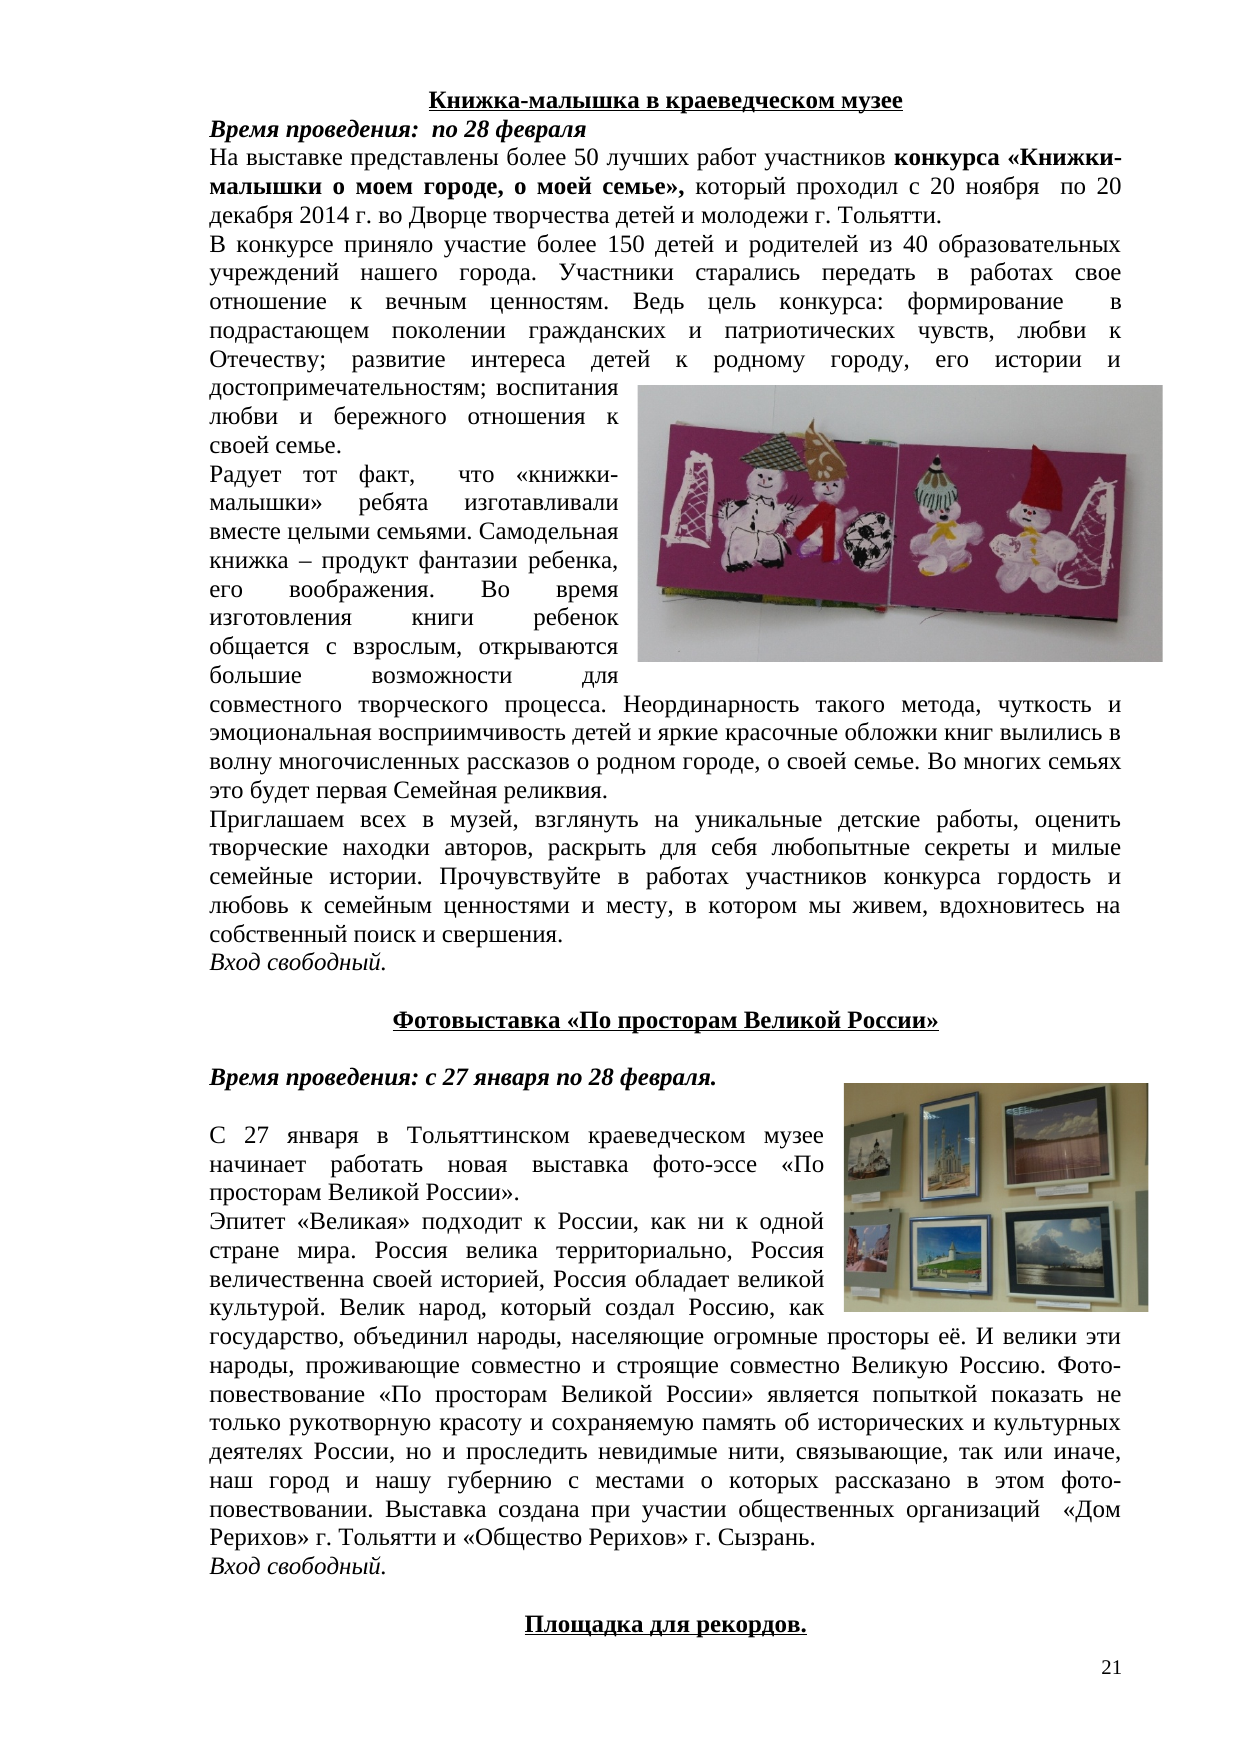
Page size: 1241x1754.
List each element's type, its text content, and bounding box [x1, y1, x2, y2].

text Книжка-малышка в краеведческом музее [209, 85, 1122, 114]
text В конкурсе приняло участие более 150 детей и родителей из 40 образовательных учреждений нашего города. Участники старались передать в работах свое отношение к вечным ценностям. Ведь цель конкурса: формирование в подрастающем поколении гражданских и патриотических чувств, любви к Отечеству; развитие интереса детей к родному городу, его истории и достопримечательностям; воспитания любви и бережного отношения к своей семье. [209, 229, 1122, 459]
text Время проведения: по 28 февраля [209, 114, 1122, 142]
text С 27 января в Тольяттинском краеведческом музее начинает работать новая выставка фото-эссе «По просторам Великой России». [209, 1120, 843, 1206]
picture [843, 1083, 1149, 1312]
picture [637, 385, 1163, 662]
text Фотовыставка «По просторам Великой России» [209, 1005, 1122, 1034]
text Вход свободный. [209, 947, 1122, 976]
text Приглашаем всех в музей, взглянуть на уникальные детские работы, оценить творческие находки авторов, раскрыть для себя любопытные секреты и милые семейные истории. Прочувствуйте в работах участников конкурса гордость и любовь к семейным ценностями и месту, в котором мы живем, вдохновитесь на собственный поиск и свершения. [209, 804, 1122, 947]
text Время проведения: с 27 января по 28 февраля. [209, 1062, 1122, 1091]
text Площадка для рекордов. [209, 1609, 1122, 1637]
text Радует тот факт, что «книжки-малышки» ребята изготавливали вместе целыми семьями. Самодельная книжка – продукт фантазии ребенка, его воображения. Во время изготовления книги ребенок общается с взрослым, открываются большие возможности для совместного творческого процесса. Неординарность такого метода, чуткость и эмоциональная восприимчивость детей и яркие красочные обложки книг вылились в волну многочисленных рассказов о родном городе, о своей семье. Во многих семьях это будет первая Семейная реликвия. [209, 459, 1122, 804]
text Эпитет «Великая» подходит к России, как ни к одной стране мира. Россия велика территориально, Россия величественна своей историей, Россия обладает великой культурой. Велик народ, который создал Россию, как государство, объединил народы, населяющие огромные просторы её. И велики эти народы, проживающие совместно и строящие совместно Великую Россию. Фото-повествование «По просторам Великой России» является попыткой показать не только рукотворную красоту и сохраняемую память об исторических и культурных деятелях России, но и проследить невидимые нити, связывающие, так или иначе, наш город и нашу губернию с местами о которых рассказано в этом фото-повествовании. Выставка создана при участии общественных организаций «Дом Рерихов» г. Тольятти и «Общество Рерихов» г. Сызрань. [209, 1206, 1122, 1551]
text На выставке представлены более 50 лучших работ участников конкурса «Книжки-малышки о моем городе, о моей семье», который проходил с 20 ноября по 20 декабря . во Дворце творчества детей и молодежи г. Тольятти. [209, 142, 1122, 229]
text Вход свободный. [209, 1551, 1122, 1580]
